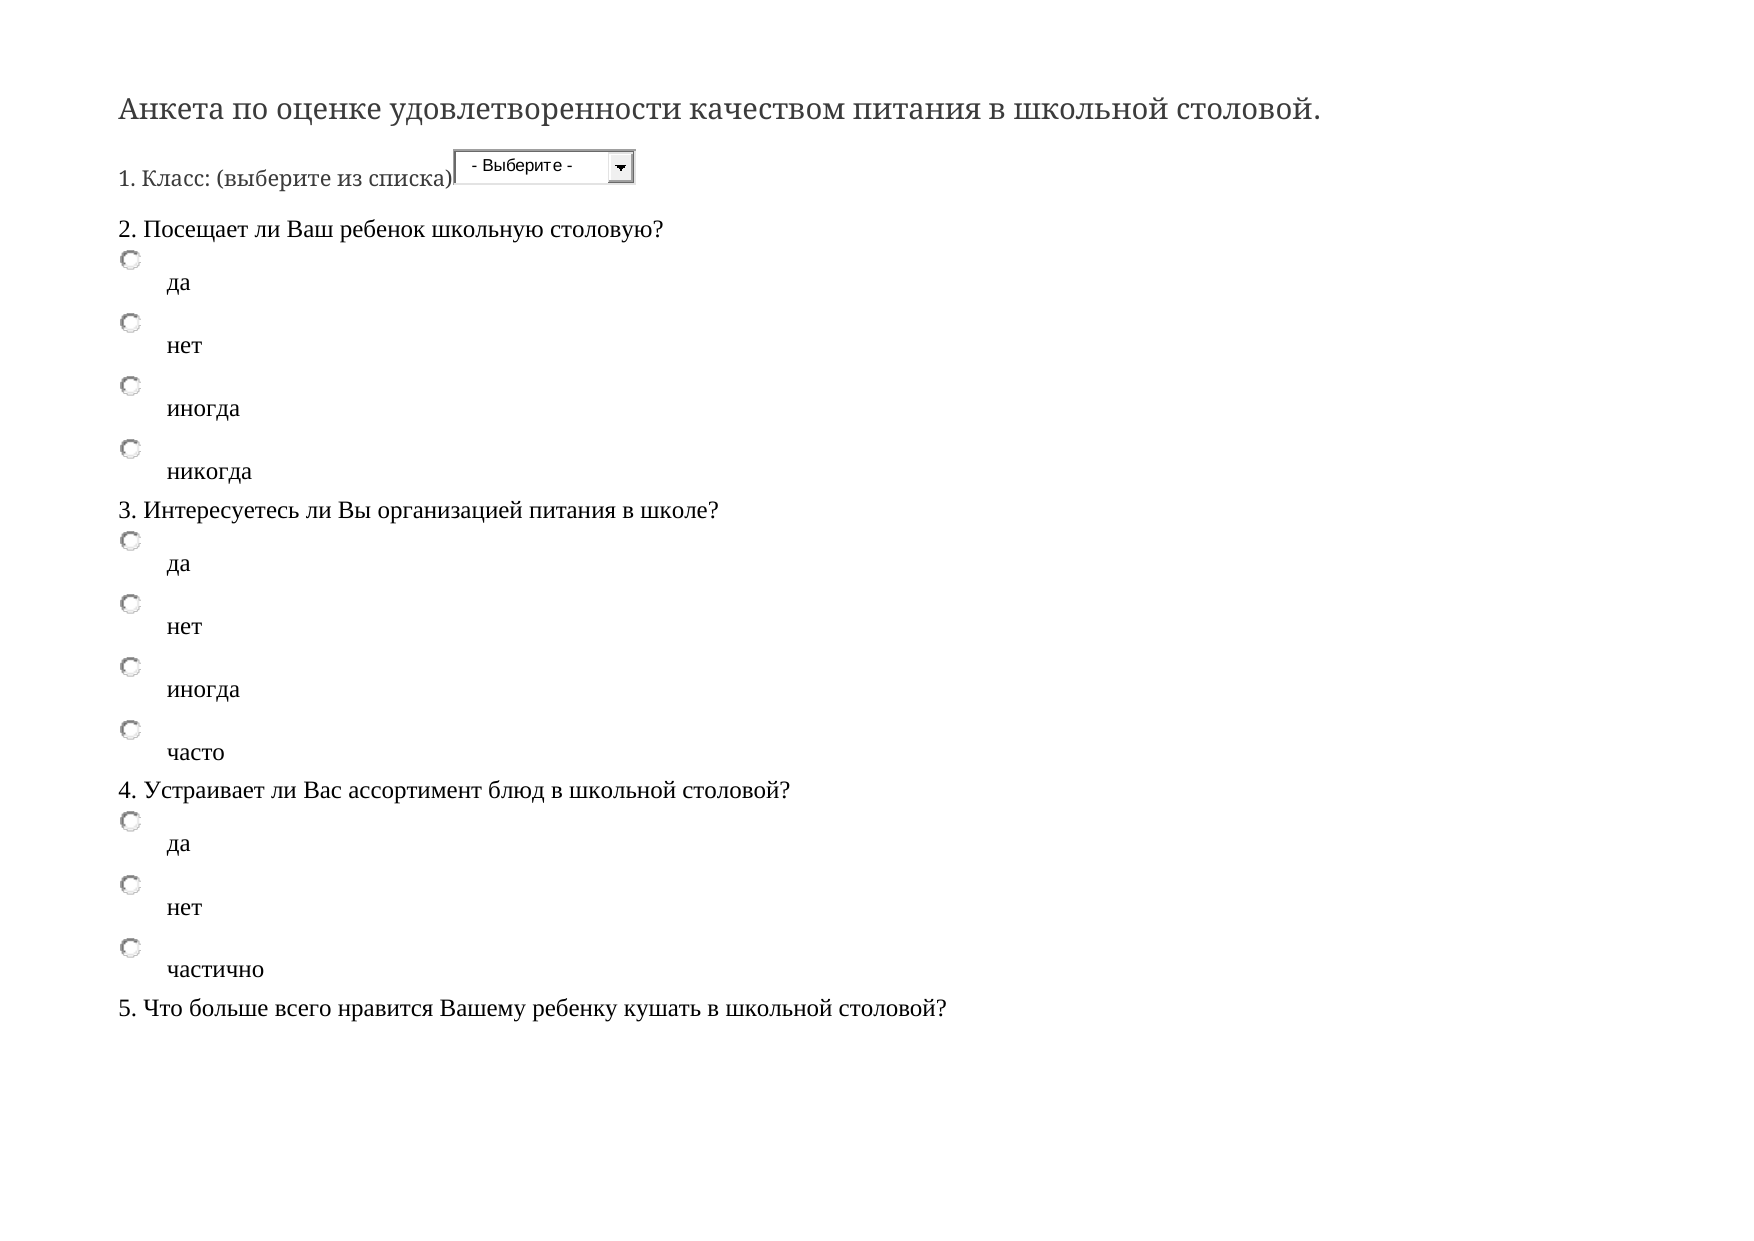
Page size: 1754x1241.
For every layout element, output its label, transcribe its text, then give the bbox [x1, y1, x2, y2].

text иногда [118, 649, 1636, 702]
text никогда [118, 432, 1636, 485]
text частично [118, 930, 1636, 983]
text Анкета по оценке удовлетворенности качеством питания в школьной столовой. [118, 88, 1636, 128]
text нет [118, 586, 1636, 639]
text 2. Посещает ли Ваш ребенок школьную столовую? [118, 214, 1636, 243]
text 3. Интересуетесь ли Вы организацией питания в школе? [118, 495, 1636, 523]
text да [118, 523, 1636, 576]
text 4. Устраивает ли Вас ассортимент блюд в школьной столовой? [118, 776, 1636, 804]
text 5. Что больше всего нравится Вашему ребенку кушать в школьной столовой? [118, 993, 1636, 1022]
text часто [118, 712, 1636, 766]
text да [118, 804, 1636, 857]
text да [118, 243, 1636, 296]
text иногда [118, 369, 1636, 422]
text 1. Класс: (выберите из списка) [118, 149, 1636, 193]
text нет [118, 867, 1636, 920]
text нет [118, 306, 1636, 359]
